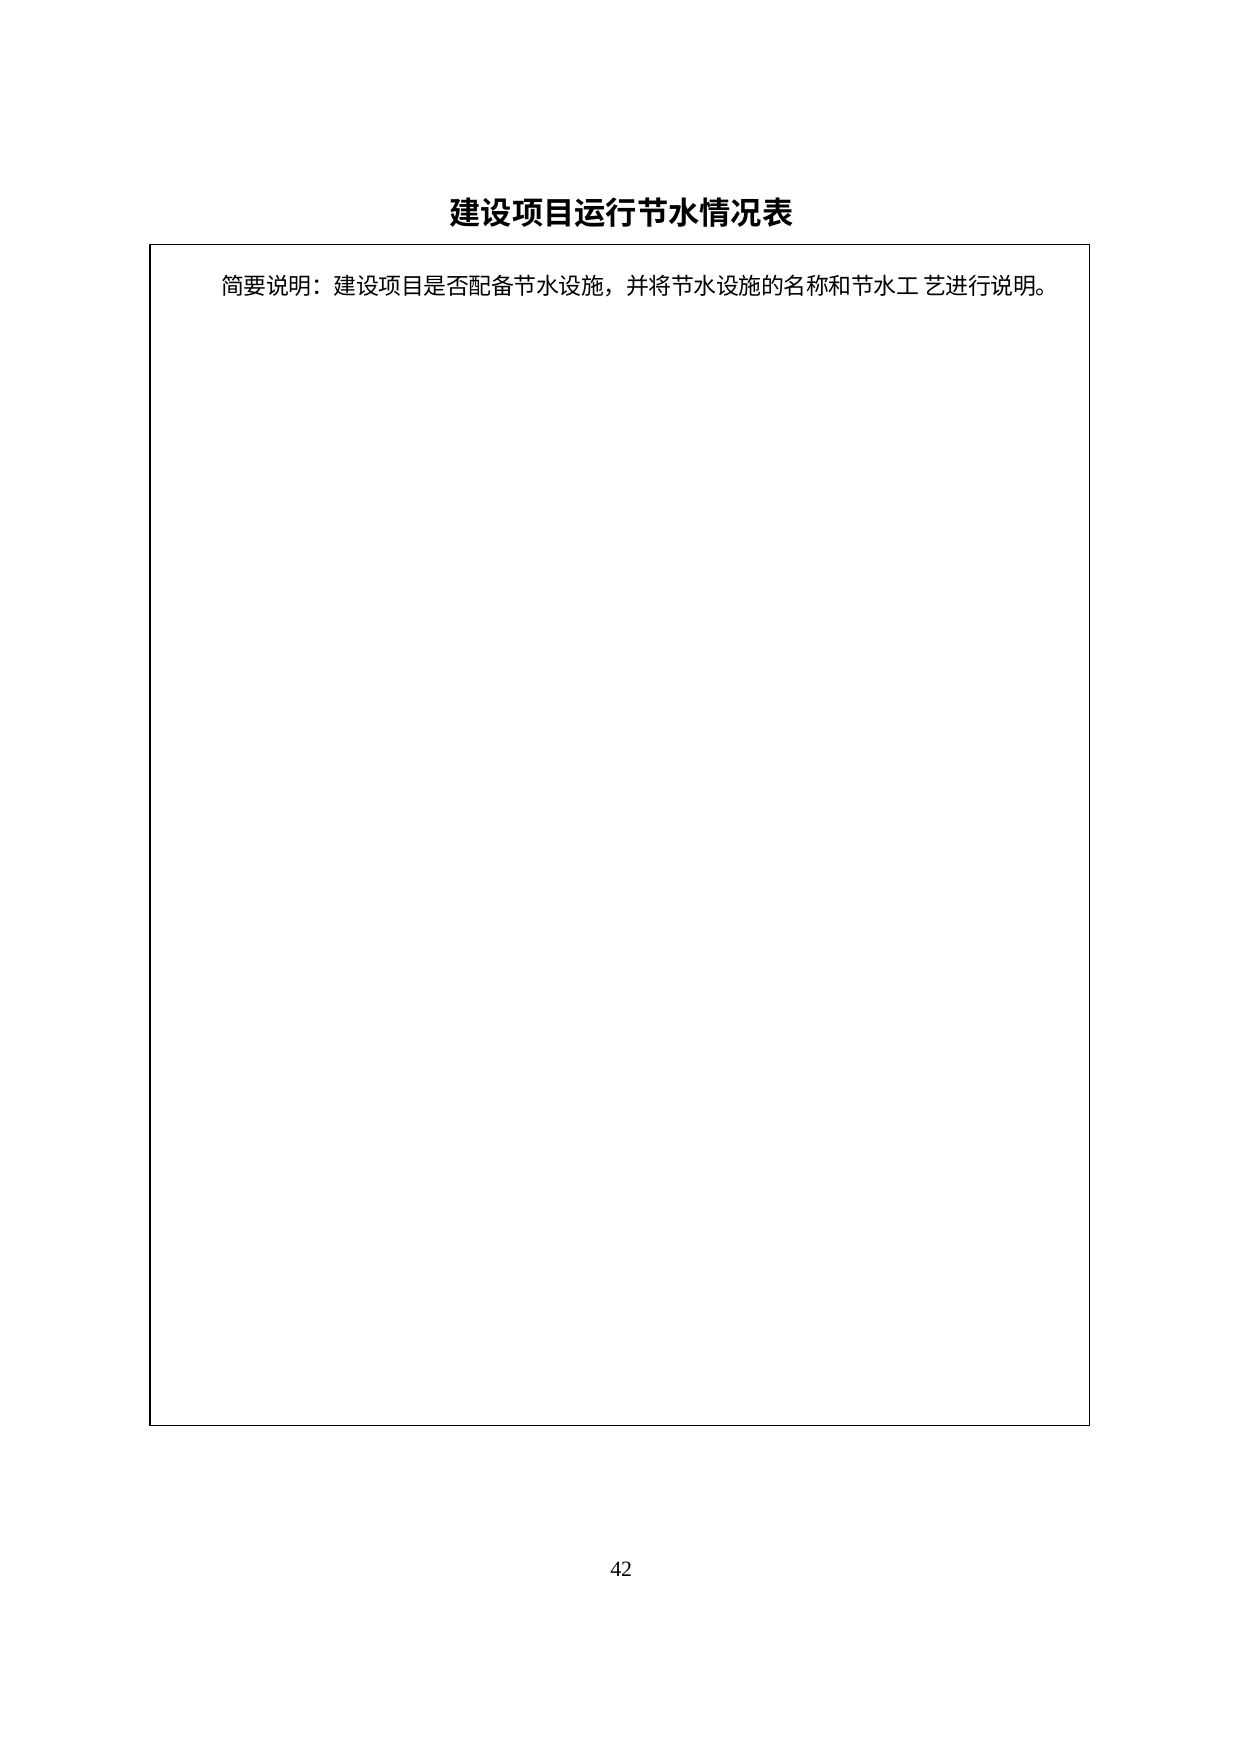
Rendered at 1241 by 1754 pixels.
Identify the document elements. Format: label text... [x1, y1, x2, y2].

table_header 简要说明：建设项目是否配备节水设施，并将节水设施的名称和节水工 艺进行说明。 [150, 245, 1089, 1425]
text 建设项目运行节水情况表 [139, 178, 1103, 243]
